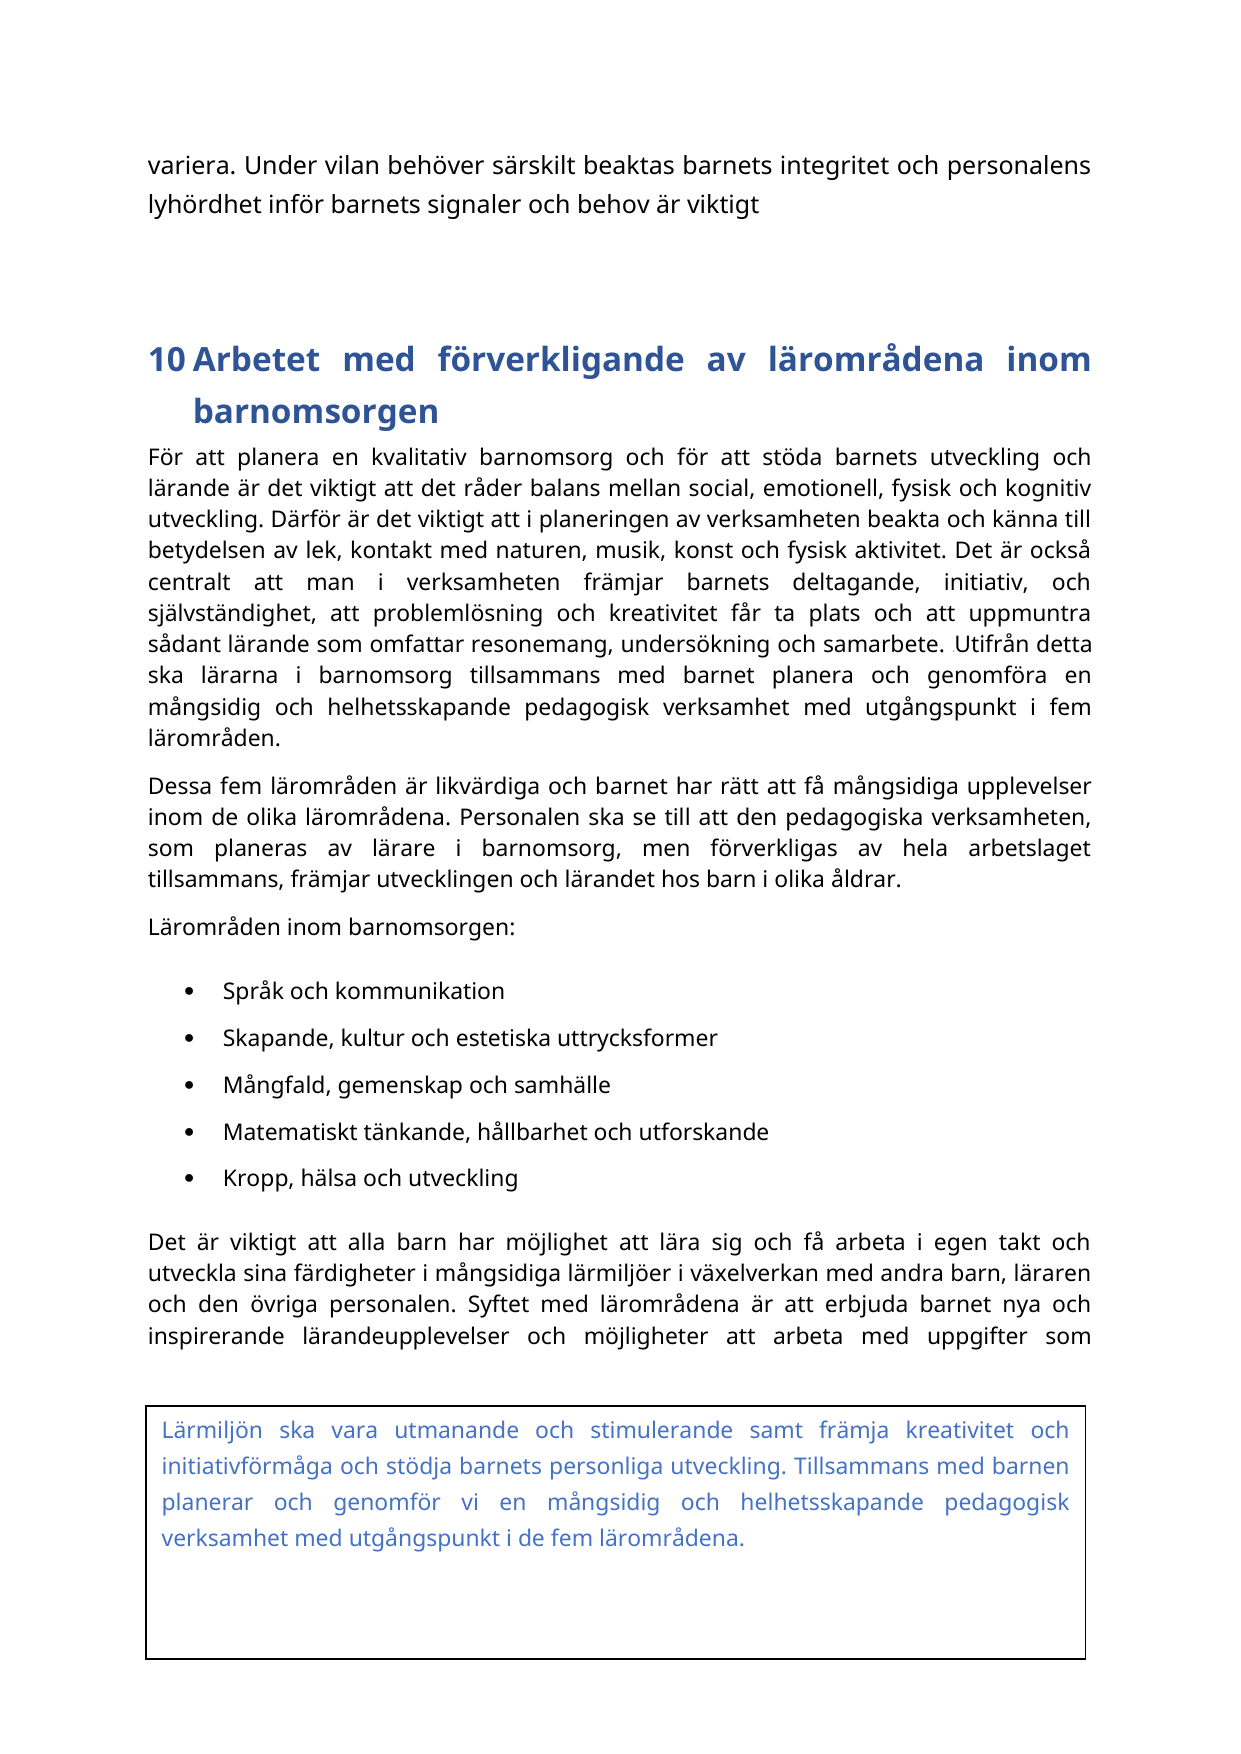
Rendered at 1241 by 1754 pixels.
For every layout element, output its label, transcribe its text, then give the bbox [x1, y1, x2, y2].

list Mångfald, gemenskap och samhälle [185, 1068, 1092, 1100]
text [148, 1226, 1092, 1351]
list Språk och kommunikation [185, 975, 1092, 1006]
list Skapande, kultur och estetiska uttrycksformer [185, 1022, 1092, 1053]
text För att planera en kvalitativ barnomsorg och för att stöda barnets utveckling och lärande är det viktigt att det råder balans mellan social, emotionell, fysisk och kognitiv utveckling. Därför är det viktigt att i planeringen av verksamheten beakta och känna till betydelsen av lek, kontakt med naturen, musik, konst och fysisk aktivitet. Det är också centralt att man i verksamheten främjar barnets deltagande, initiativ, och självständighet, att problemlösning och kreativitet får ta plats och att uppmuntra sådant lärande som omfattar resonemang, undersökning och samarbete. 9Utifrån detta ska lärarna i barnomsorg tillsammans med barnet planera och genomföra en mångsidig och helhetsskapande pedagogisk verksamhet med utgångspunkt i fem lärområden. [148, 440, 1092, 753]
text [148, 148, 1092, 221]
subtitle Arbetet med förverkligande av lärområdena inom barnomsorgen [148, 336, 1092, 434]
list Matematiskt tänkande, hållbarhet och utforskande [185, 1115, 1092, 1147]
text Lärområden inom barnomsorgen: [148, 911, 1092, 942]
text Dessa fem lärområden är likvärdiga och barnet har rätt att få mångsidiga upplevelser inom de olika lärområdena. Personalen ska se till att den pedagogiska verksamheten, som planeras av lärare i barnomsorg, men förverkligas av hela arbetslaget tillsammans, främjar utvecklingen och lärandet hos barn i olika åldrar. [148, 769, 1092, 894]
list Kropp, hälsa och utveckling [185, 1162, 1092, 1193]
